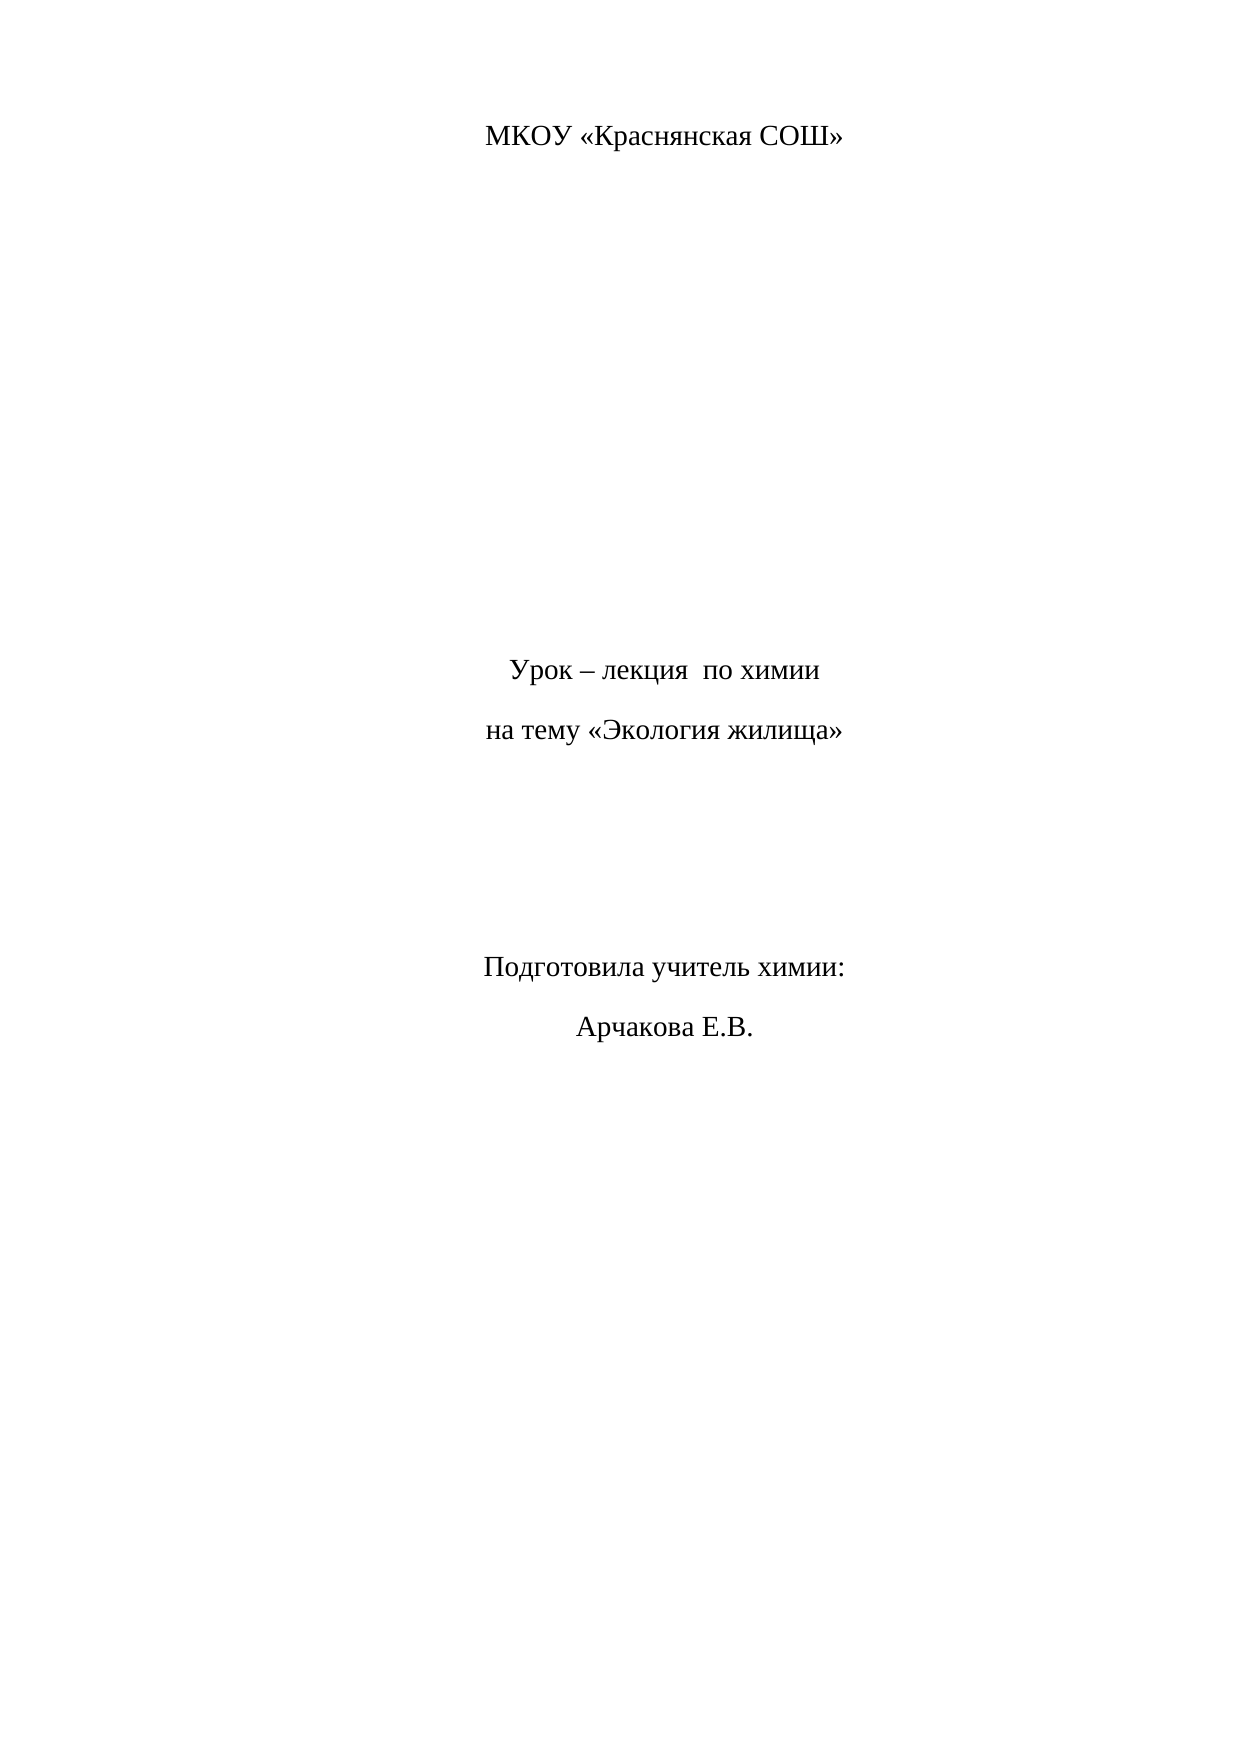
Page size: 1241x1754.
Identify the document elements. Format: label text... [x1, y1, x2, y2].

text Урок – лекция по химии [177, 652, 1152, 686]
text МКОУ «Краснянская СОШ» [177, 118, 1152, 152]
text Подготовила учитель химии: [177, 949, 1152, 983]
text на тему «Экология жилища» [177, 712, 1152, 745]
text Арчакова Е.В. [177, 1009, 1152, 1042]
